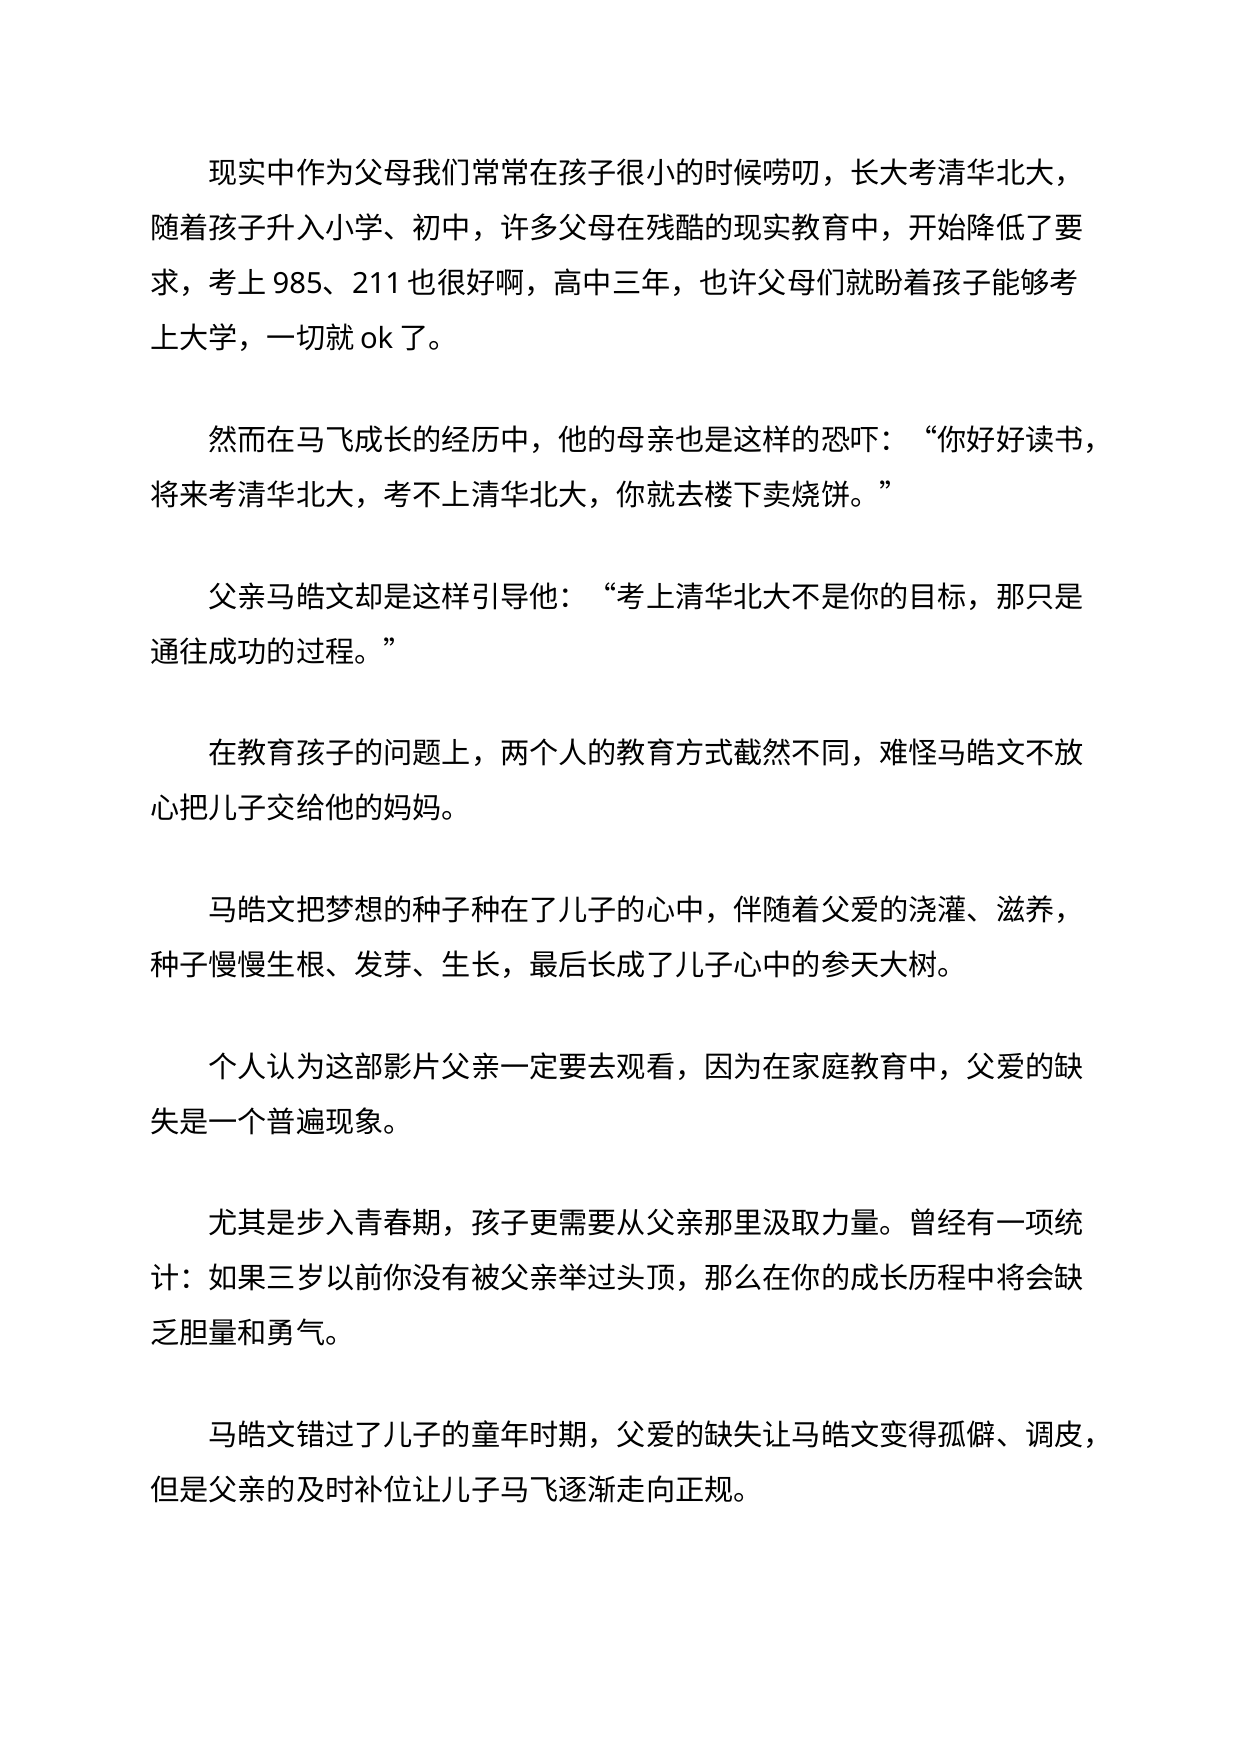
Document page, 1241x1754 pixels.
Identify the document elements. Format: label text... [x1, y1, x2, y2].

text 然而在马飞成长的经历中，他的母亲也是这样的恐吓：“你好好读书，将来考清华北大，考不上清华北大，你就去楼下卖烧饼。” [150, 417, 1090, 514]
text 马皓文把梦想的种子种在了儿子的心中，伴随着父爱的浇灌、滋养，种子慢慢生根、发芽、生长，最后长成了儿子心中的参天大树。 [150, 887, 1090, 984]
text 尤其是步入青春期，孩子更需要从父亲那里汲取力量。曾经有一项统计：如果三岁以前你没有被父亲举过头顶，那么在你的成长历程中将会缺乏胆量和勇气。 [150, 1200, 1090, 1352]
text 马皓文错过了儿子的童年时期，父爱的缺失让马皓文变得孤僻、调皮，但是父亲的及时补位让儿子马飞逐渐走向正规。 [150, 1412, 1090, 1509]
text 个人认为这部影片父亲一定要去观看，因为在家庭教育中，父爱的缺失是一个普遍现象。 [150, 1043, 1090, 1141]
text 在教育孩子的问题上，两个人的教育方式截然不同，难怪马皓文不放心把儿子交给他的妈妈。 [150, 730, 1090, 827]
text 父亲马皓文却是这样引导他：“考上清华北大不是你的目标，那只是通往成功的过程。” [150, 573, 1090, 671]
text 现实中作为父母我们常常在孩子很小的时候唠叨，长大考清华北大，随着孩子升入小学、初中，许多父母在残酷的现实教育中，开始降低了要求，考上985、211也很好啊，高中三年，也许父母们就盼着孩子能够考上大学，一切就ok了。 [150, 150, 1090, 357]
